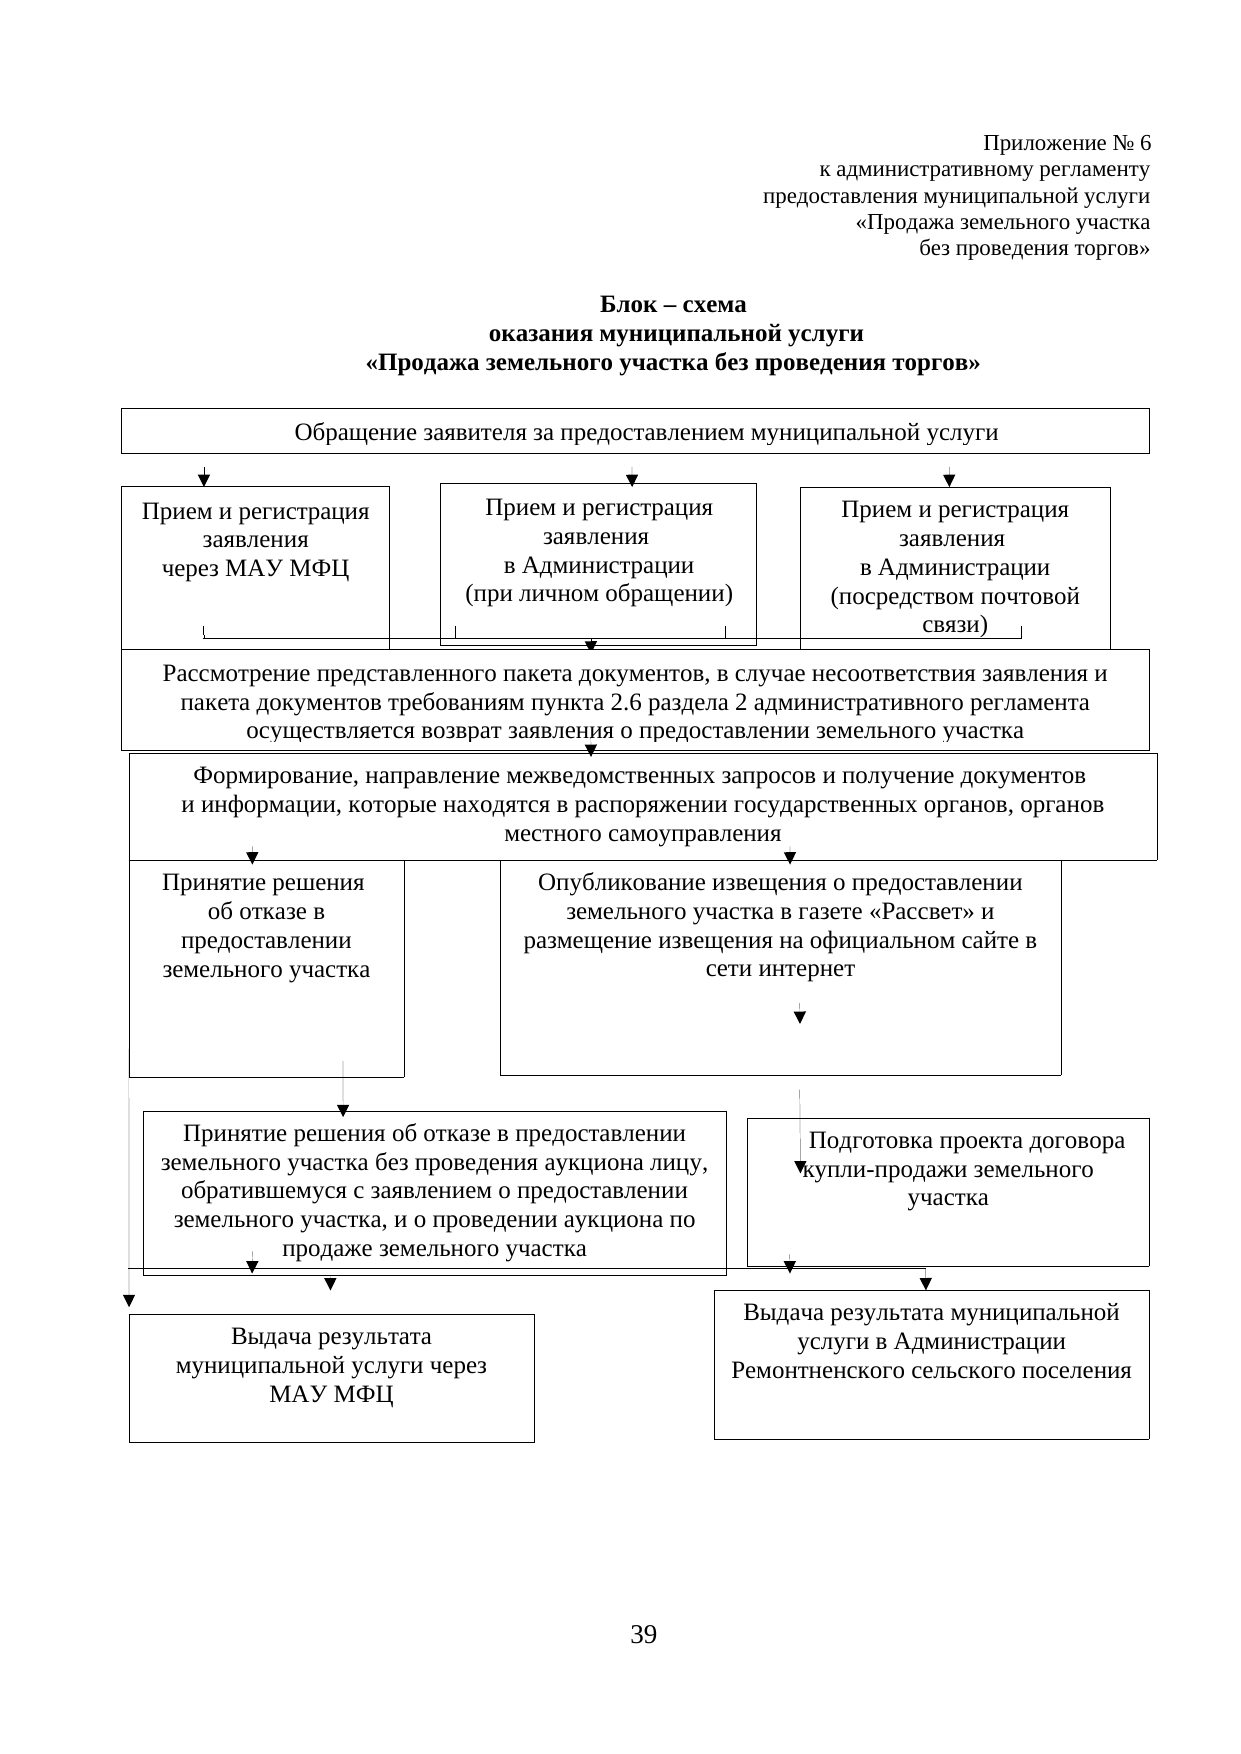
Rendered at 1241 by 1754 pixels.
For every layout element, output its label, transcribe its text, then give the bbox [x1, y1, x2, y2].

title к административному регламенту [136, 155, 1152, 182]
title Приложение № 6 [136, 129, 1152, 155]
text «Продажа земельного участка без проведения торгов» [136, 347, 1152, 376]
text Блок – схема [136, 289, 1152, 318]
text без проведения торгов» [136, 234, 1152, 261]
text «Продажа земельного участка [136, 208, 1152, 234]
text оказания муниципальной услуги [136, 318, 1152, 347]
text предоставления муниципальной услуги [136, 182, 1152, 208]
